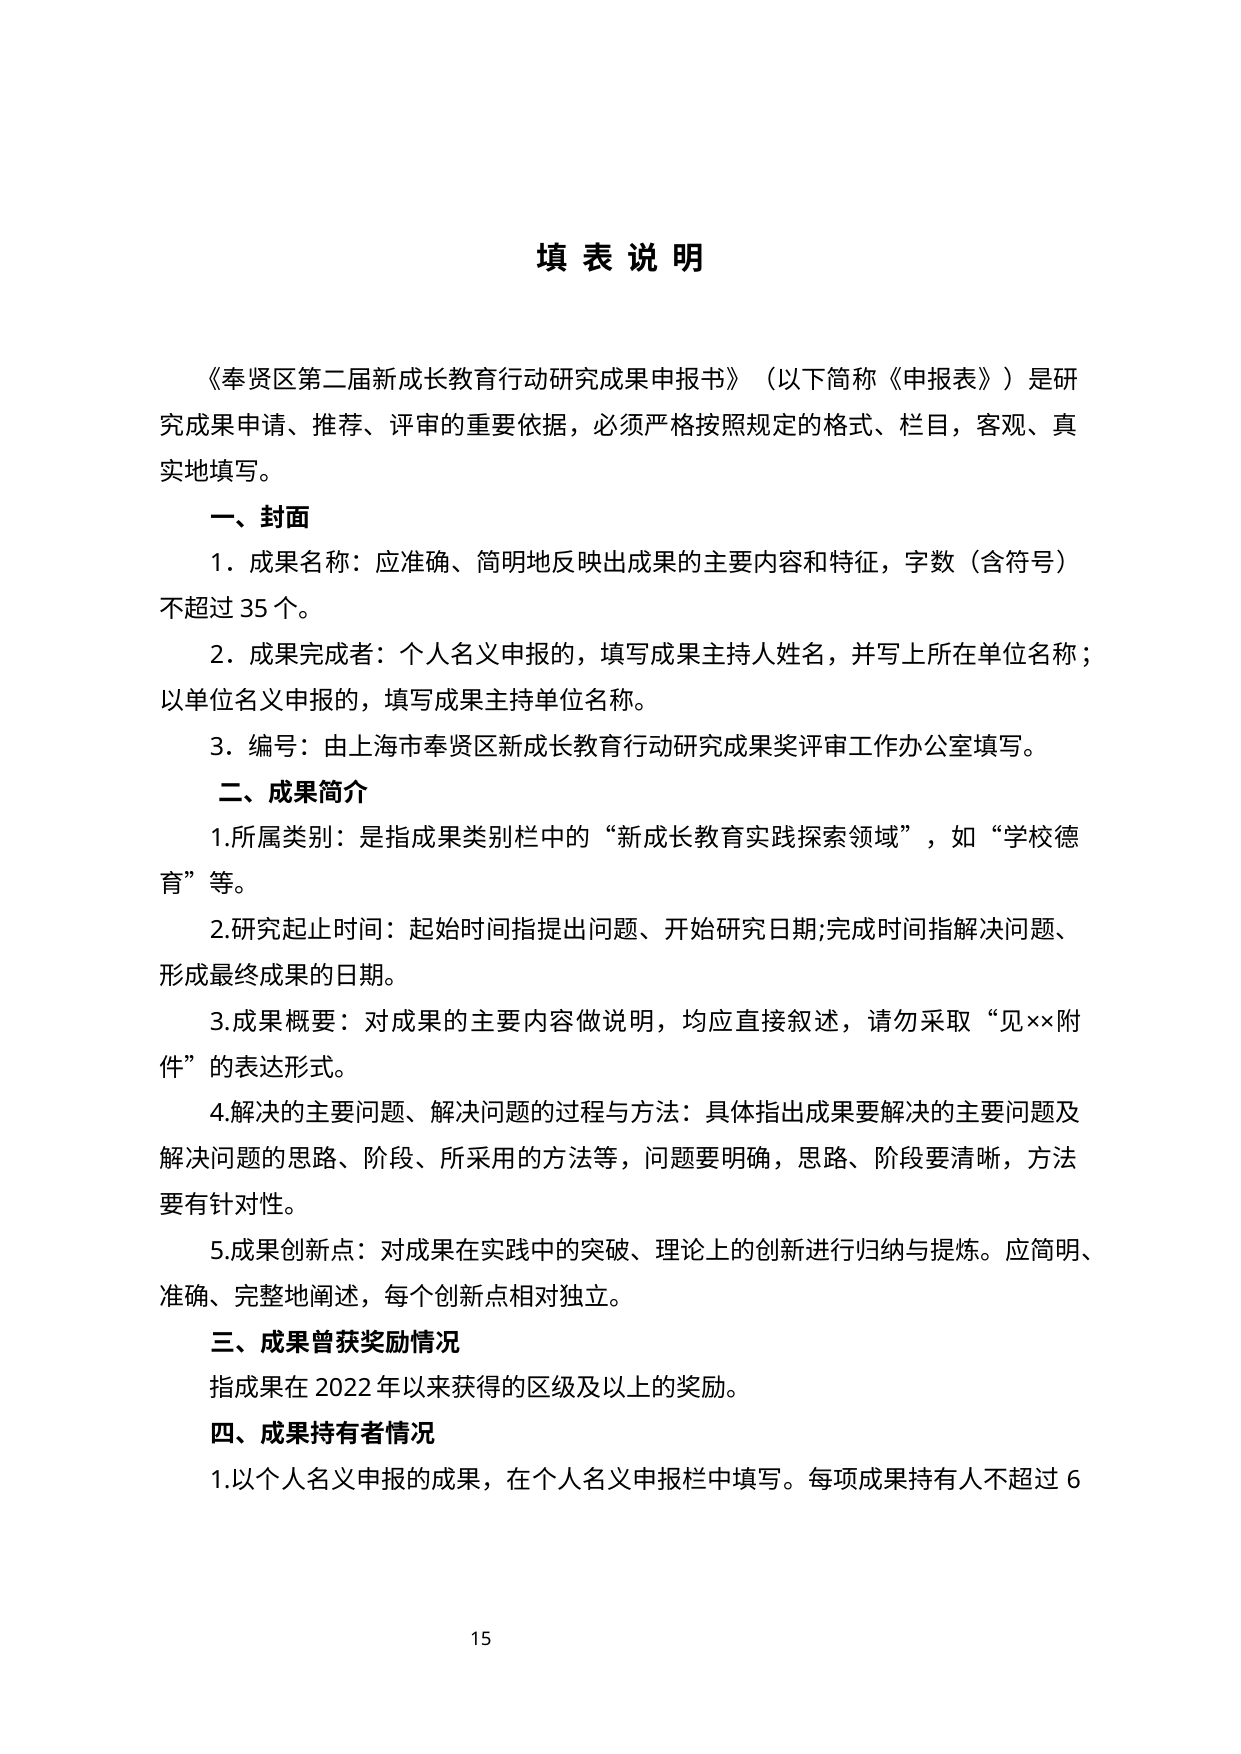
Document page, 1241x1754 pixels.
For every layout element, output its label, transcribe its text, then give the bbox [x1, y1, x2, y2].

text 一、封面 [159, 489, 1081, 535]
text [159, 1452, 1081, 1498]
text 《奉贤区第二届新成长教育行动研究成果申报书》（以下简称《申报表》）是研究成果申请、推荐、评审的重要依据，必须严格按照规定的格式、栏目，客观、真实地填写。 [159, 352, 1081, 489]
text 四、成果持有者情况 [159, 1406, 1081, 1452]
text 3．编号：由上海市奉贤区新成长教育行动研究成果奖评审工作办公室填写。 [159, 718, 1081, 764]
text 4.解决的主要问题、解决问题的过程与方法：具体指出成果要解决的主要问题及解决问题的思路、阶段、所采用的方法等，问题要明确，思路、阶段要清晰，方法要有针对性。 [159, 1085, 1081, 1223]
text 5.成果创新点：对成果在实践中的突破、理论上的创新进行归纳与提炼。应简明、准确、完整地阐述，每个创新点相对独立。 [159, 1223, 1081, 1314]
text 2．成果完成者：个人名义申报的，填写成果主持人姓名，并写上所在单位名称；以单位名义申报的，填写成果主持单位名称。 [159, 627, 1081, 718]
text 填 表 说 明 [159, 233, 1081, 278]
text 指成果在2022年以来获得的区级及以上的奖励。 [159, 1360, 1081, 1406]
text 1.所属类别：是指成果类别栏中的“新成长教育实践探索领域”，如“学校德育”等。 [159, 810, 1081, 902]
text 3.成果概要：对成果的主要内容做说明，均应直接叙述，请勿采取“见××附件”的表达形式。 [159, 993, 1081, 1085]
text 1．成果名称：应准确、简明地反映出成果的主要内容和特征，字数（含符号）不超过35个。 [159, 535, 1081, 627]
text 二、成果简介 [159, 764, 1081, 810]
text 2.研究起止时间：起始时间指提出问题、开始研究日期;完成时间指解决问题、形成最终成果的日期。 [159, 902, 1081, 993]
text 三、成果曾获奖励情况 [159, 1314, 1081, 1360]
